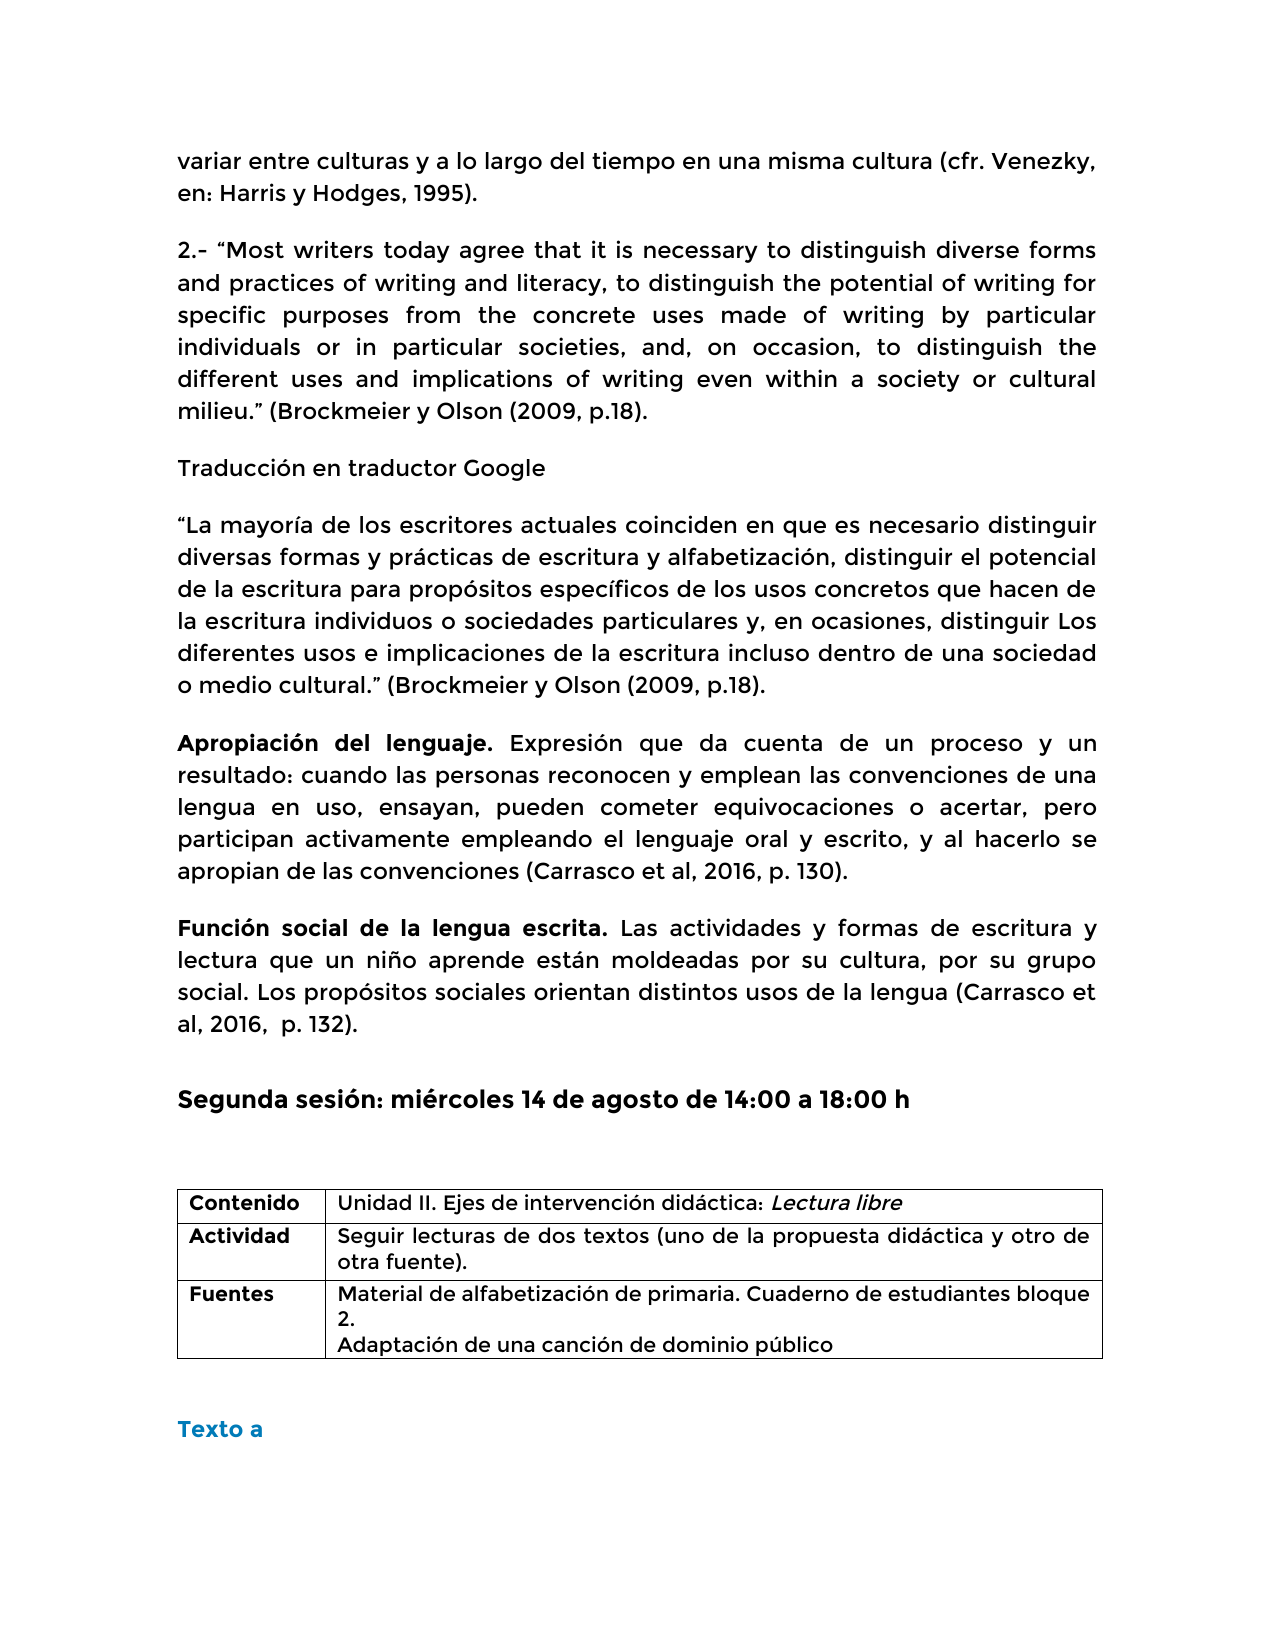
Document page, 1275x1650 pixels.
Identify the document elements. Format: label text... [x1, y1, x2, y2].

text Función social de la lengua escrita. Las actividades y formas de escritura y lectura que un niño aprende están moldeadas por su cultura, por su grupo social. Los propósitos sociales orientan distintos usos de la lengua (Carrasco et al, 2016, p. 132). [177, 914, 1098, 1038]
table_cell Actividad [178, 1224, 325, 1280]
subtitle Segunda sesión: miércoles 14 de agosto de 14:00 a 18:00 h [177, 1084, 1098, 1115]
table_cell Seguir lecturas de dos textos (uno de la propuesta didáctica y otro de otra fuente). [326, 1224, 1102, 1280]
table_cell Material de alfabetización de primaria. Cuaderno de estudiantes bloque 2. Adaptación de una canción de dominio público [326, 1281, 1102, 1357]
text “La mayoría de los escritores actuales coinciden en que es necesario distinguir diversas formas y prácticas de escritura y alfabetización, distinguir el potencial de la escritura para propósitos específicos de los usos concretos que hacen de la escritura individuos o sociedades particulares y, en ocasiones, distinguir Los diferentes usos e implicaciones de la escritura incluso dentro de una sociedad o medio cultural.” (Brockmeier y Olson (2009, p.18). [177, 511, 1098, 700]
table_cell Fuentes [178, 1281, 325, 1357]
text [177, 148, 1098, 208]
text Apropiación del lenguaje. Expresión que da cuenta de un proceso y un resultado: cuando las personas reconocen y emplean las convenciones de una lengua en uso, ensayan, pueden cometer equivocaciones o acertar, pero participan activamente empleando el lenguaje oral y escrito, y al hacerlo se apropian de las convenciones (Carrasco et al, 2016, p. 130). [177, 729, 1098, 885]
text Texto a [177, 1416, 1098, 1443]
text 2.- “Most writers today agree that it is necessary to distinguish diverse forms and practices of writing and literacy, to distinguish the potential of writing for specific purposes from the concrete uses made of writing by particular individuals or in particular societies, and, on occasion, to distinguish the different uses and implications of writing even within a society or cultural milieu.” (Brockmeier y Olson (2009, p.18). [177, 237, 1098, 425]
table_header Unidad II. Ejes de intervención didáctica: Lectura libre [326, 1190, 1102, 1222]
table_header Contenido [178, 1190, 325, 1222]
text Traducción en traductor Google [177, 454, 1098, 482]
